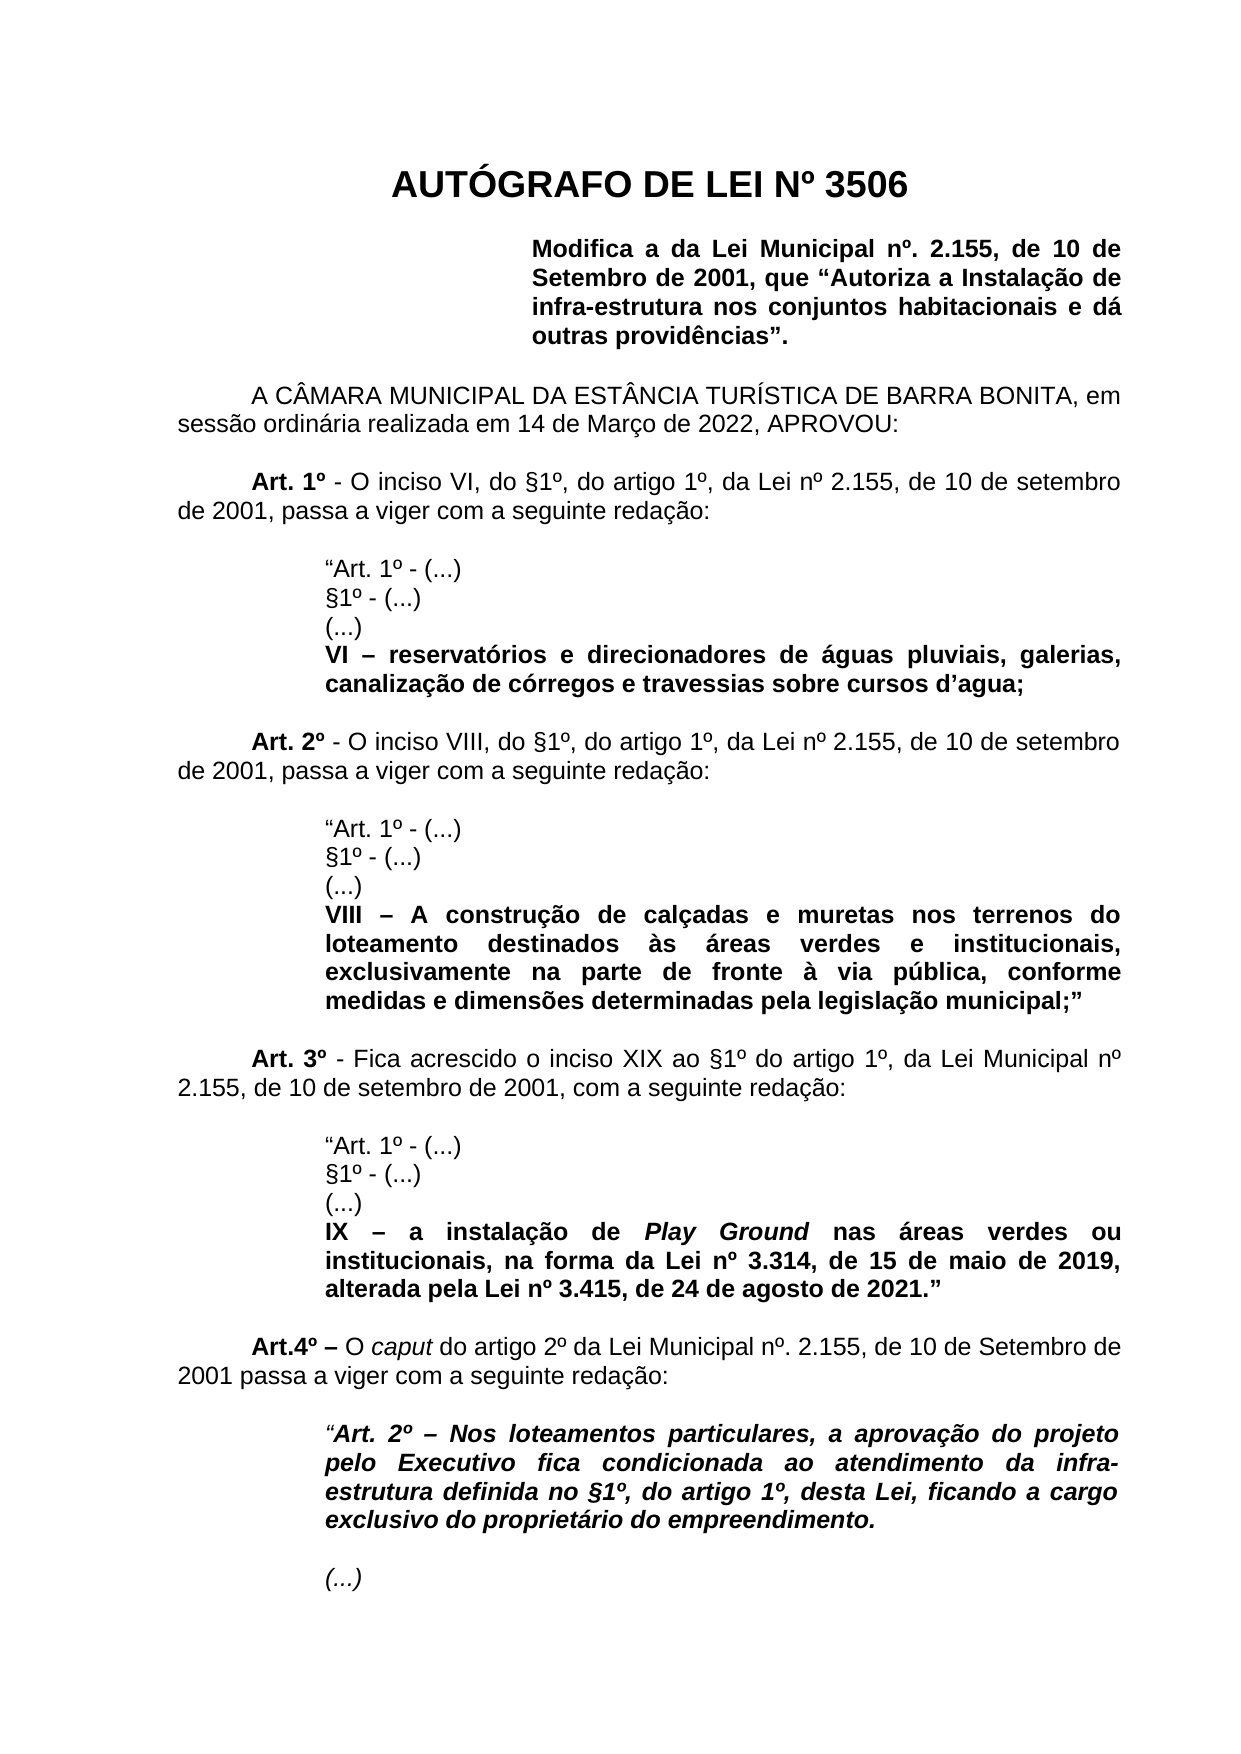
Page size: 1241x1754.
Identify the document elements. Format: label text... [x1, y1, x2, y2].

text VI – reservatórios e direcionadores de águas pluviais, galerias, canalização de córregos e travessias sobre cursos d’agua; [325, 640, 1122, 698]
text Art. 2º - O inciso VIII, do §1º, do artigo 1º, da Lei nº 2.155, de 10 de setembro de 2001, passa a viger com a seguinte redação: [177, 727, 1122, 784]
text Art.4º – O caput do artigo 2º da Lei Municipal nº. 2.155, de 10 de Setembro de 2001 passa a viger com a seguinte redação: [177, 1332, 1122, 1390]
text AUTÓGRAFO DE LEI Nº 3506 [177, 162, 1122, 206]
text “Art. 1º - (...) [251, 554, 1122, 583]
text (...) [325, 1563, 1122, 1591]
text §1º - (...) [251, 842, 1122, 871]
text VIII – A construção de calçadas e muretas nos terrenos do loteamento destinados às áreas verdes e institucionais, exclusivamente na parte de fronte à via pública, conforme medidas e dimensões determinadas pela legislação municipal;” [325, 900, 1122, 1015]
text §1º - (...) [251, 1159, 1122, 1188]
text Art. 3º - Fica acrescido o inciso XIX ao §1º do artigo 1º, da Lei Municipal nº 2.155, de 10 de setembro de 2001, com a seguinte redação: [177, 1044, 1122, 1101]
text Modifica a da Lei Municipal nº. 2.155, de 10 de Setembro de 2001, que “Autoriza a Instalação de infra-estrutura nos conjuntos habitacionais e dá outras providências”. [532, 234, 1122, 349]
text (...) [251, 611, 1122, 640]
text Art. 1º - O inciso VI, do §1º, do artigo 1º, da Lei nº 2.155, de 10 de setembro de 2001, passa a viger com a seguinte redação: [177, 467, 1122, 525]
text A CÂMARA MUNICIPAL DA ESTÂNCIA TURÍSTICA DE BARRA BONITA, em sessão ordinária realizada em 14 de Março de 2022, APROVOU: [177, 381, 1122, 438]
text (...) [251, 871, 1122, 900]
text “Art. 1º - (...) [251, 813, 1122, 842]
text “Art. 1º - (...) [251, 1131, 1122, 1159]
text “Art. 2º – Nos loteamentos particulares, a aprovação do projeto pelo Executivo fica condicionada ao atendimento da infra-estrutura definida no §1º, do artigo 1º, desta Lei, ficando a cargo exclusivo do proprietário do empreendimento. [325, 1419, 1122, 1534]
text §1º - (...) [251, 583, 1122, 611]
text IX – a instalação de Play Ground nas áreas verdes ou institucionais, na forma da Lei nº 3.314, de 15 de maio de 2019, alterada pela Lei nº 3.415, de 24 de agosto de 2021.” [325, 1217, 1122, 1303]
text (...) [251, 1188, 1122, 1217]
